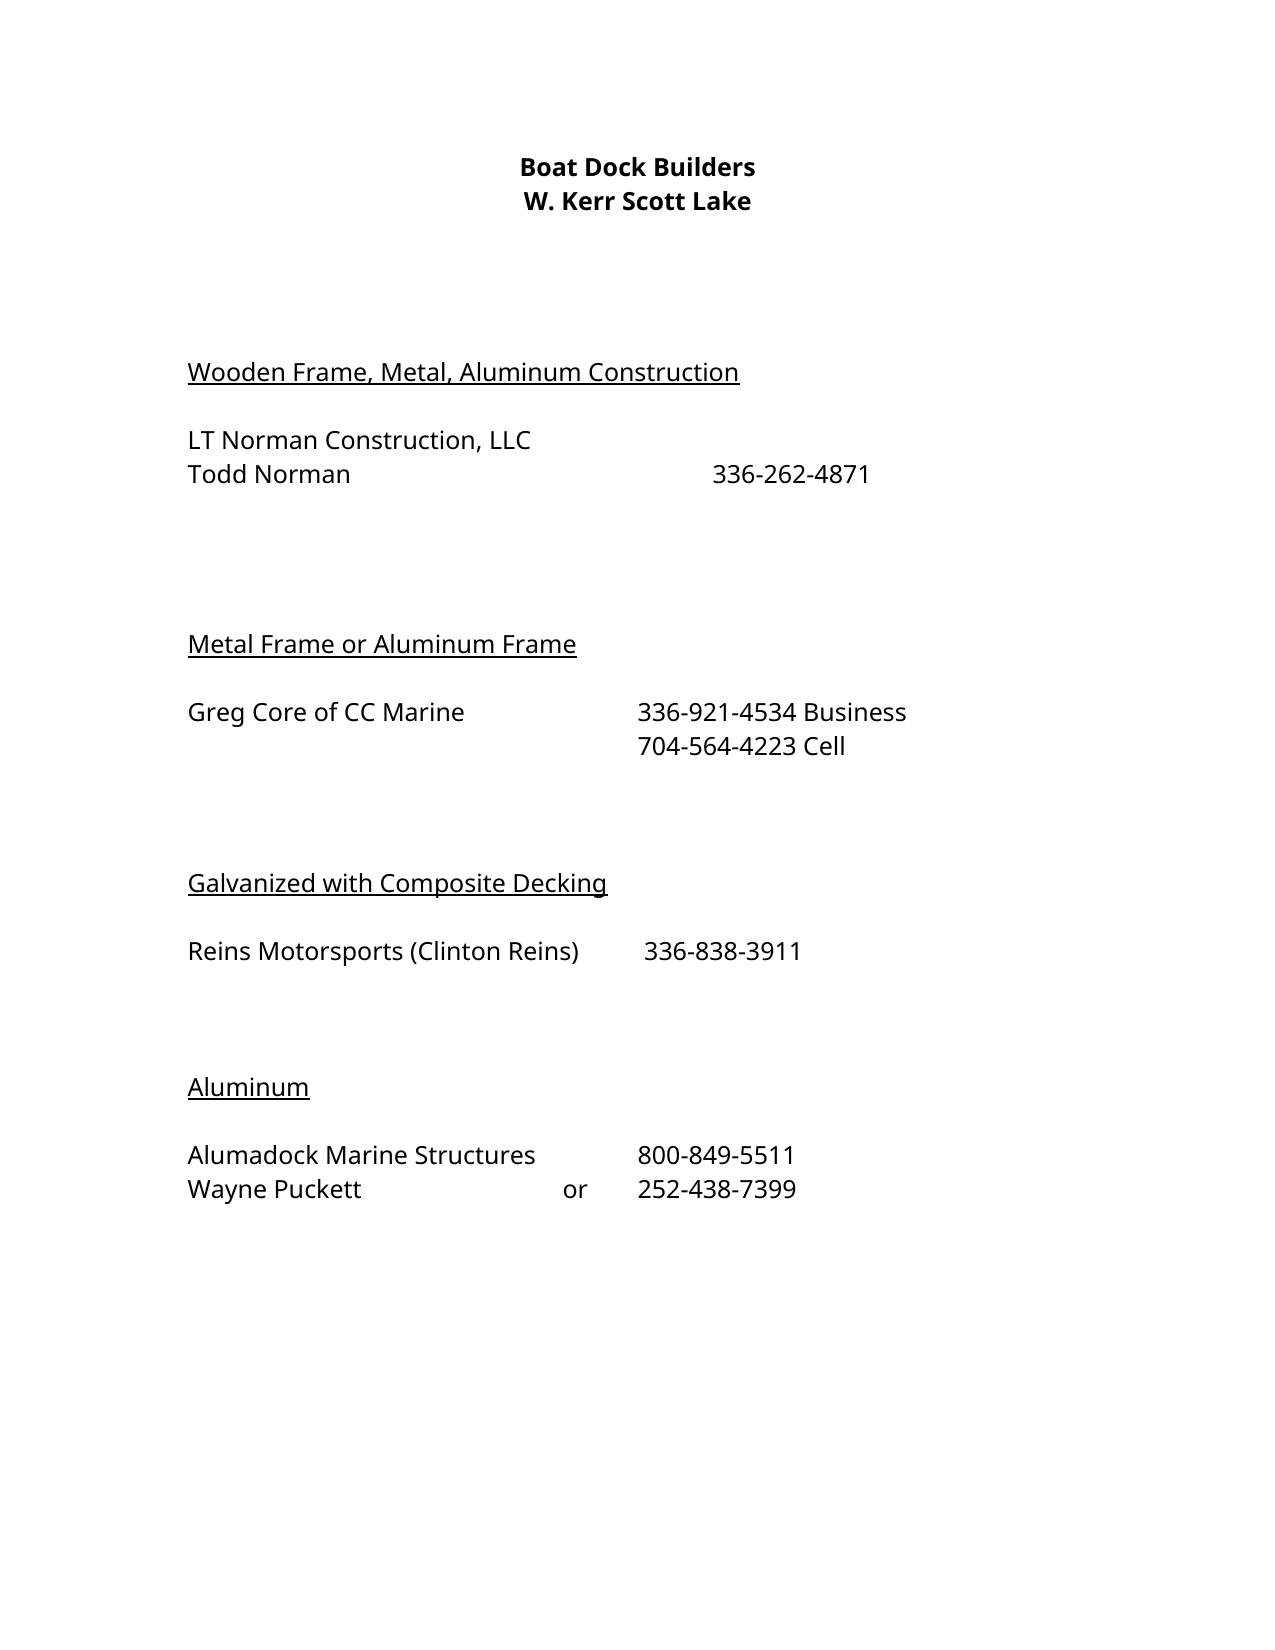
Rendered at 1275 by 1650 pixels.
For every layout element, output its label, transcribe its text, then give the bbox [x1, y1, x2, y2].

text Aluminum [187, 1070, 1087, 1104]
text LT Norman Construction, LLC [187, 422, 1087, 457]
text Greg Core of CC Marine 336-921-4534 Business [187, 695, 1087, 729]
text Todd Norman 336-262-4871 [187, 457, 1087, 491]
text Metal Frame or Aluminum Frame [187, 627, 1087, 661]
text 704-564-4223 Cell [187, 729, 1087, 763]
text Wayne Puckett or 252-438-7399 [187, 1172, 1087, 1206]
text Alumadock Marine Structures 800-849-5511 [187, 1138, 1087, 1172]
text Wooden Frame, Metal, Aluminum Construction [187, 354, 1087, 388]
text Reins Motorsports (Clinton Reins) 336-838-3911 [187, 933, 1087, 967]
text Boat Dock Builders [187, 150, 1087, 184]
text Galvanized with Composite Decking [187, 865, 1087, 899]
text W. [187, 184, 1087, 218]
